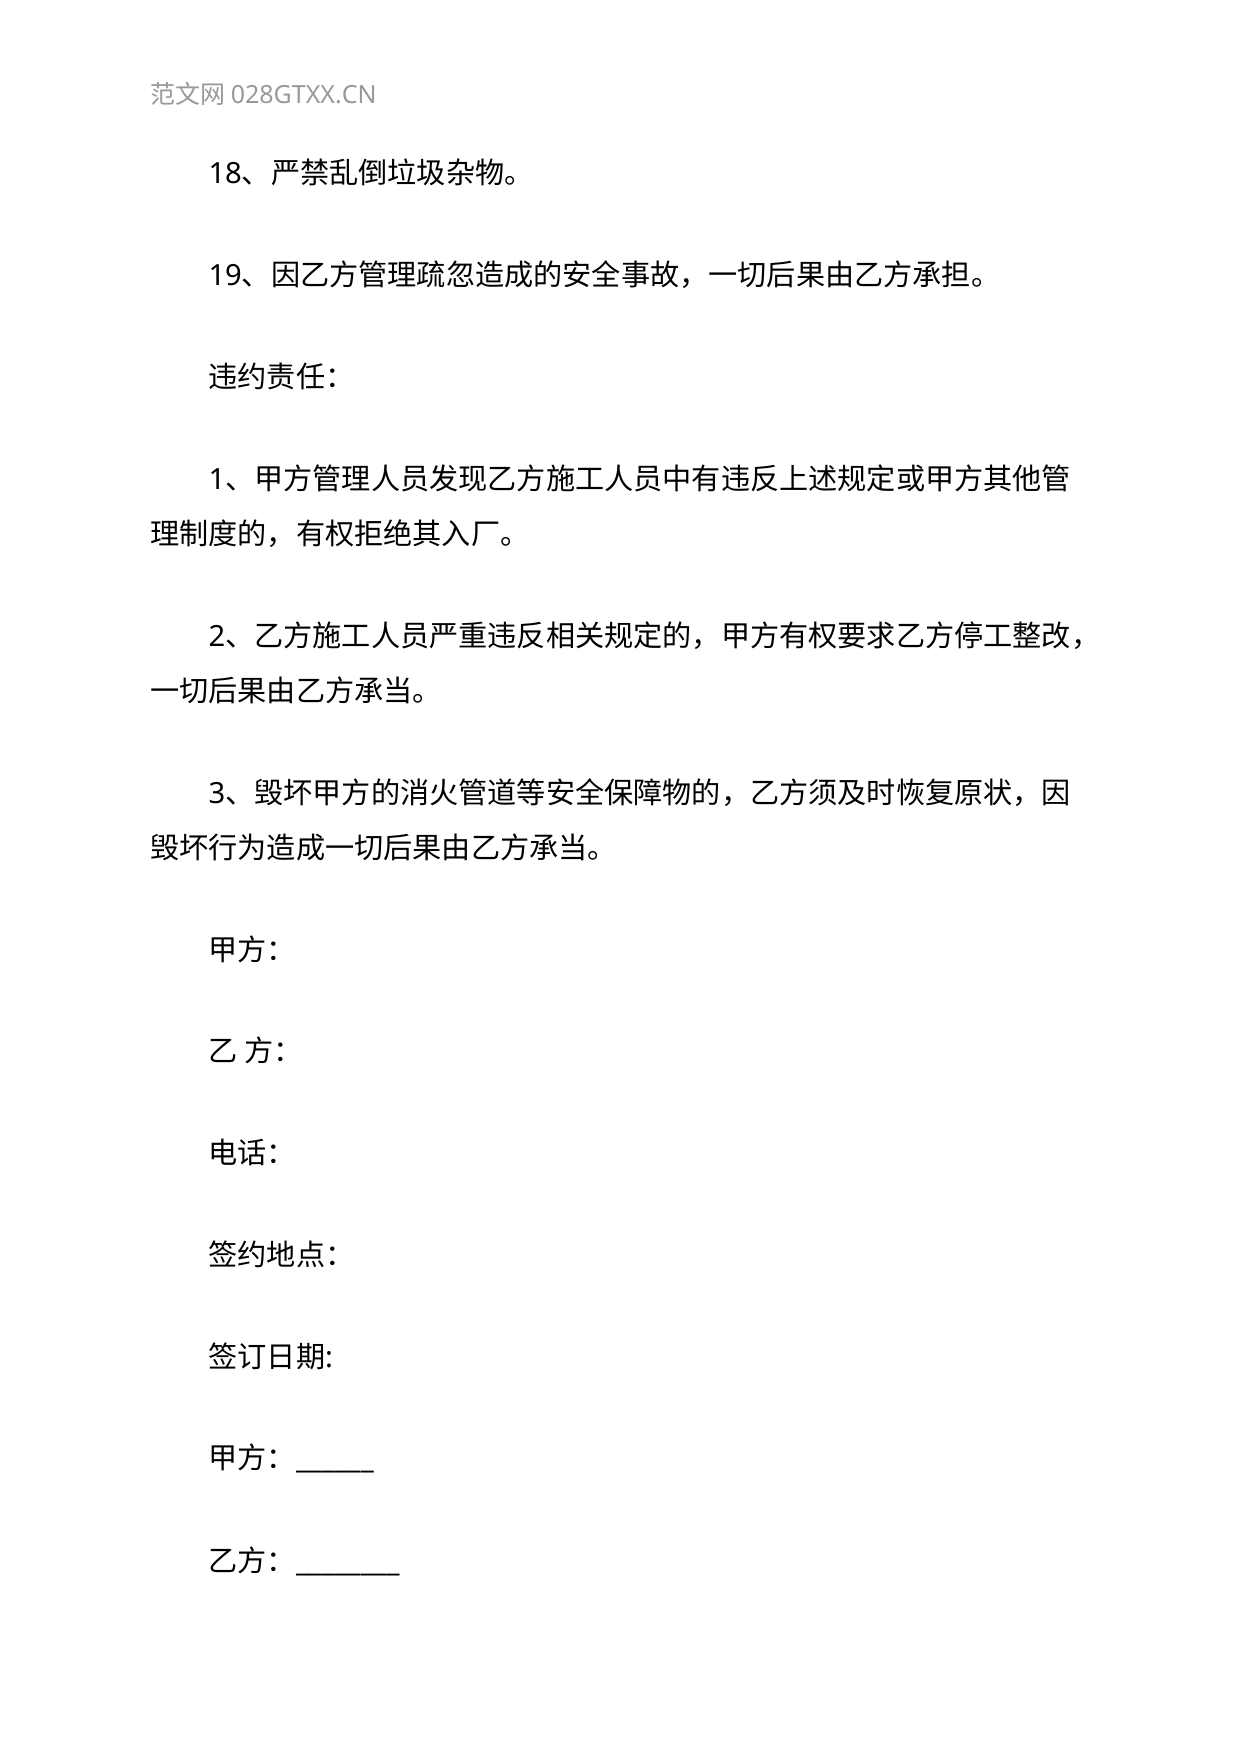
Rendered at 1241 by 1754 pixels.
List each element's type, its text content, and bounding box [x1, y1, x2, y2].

text 签订日期: [150, 1333, 1090, 1376]
text 19、因乙方管理疏忽造成的安全事故，一切后果由乙方承担。 [150, 252, 1090, 294]
text 乙 方： [150, 1028, 1090, 1070]
text 1、甲方管理人员发现乙方施工人员中有违反上述规定或甲方其他管理制度的，有权拒绝其入厂。 [150, 456, 1090, 553]
text 电话： [150, 1129, 1090, 1172]
text 18、严禁乱倒垃圾杂物。 [150, 150, 1090, 192]
text 违约责任： [150, 354, 1090, 396]
text 签约地点： [150, 1231, 1090, 1274]
text 甲方：______ [150, 1435, 1090, 1477]
text 甲方： [150, 926, 1090, 968]
text 乙方：________ [150, 1537, 1090, 1579]
text 2、乙方施工人员严重违反相关规定的，甲方有权要求乙方停工整改，一切后果由乙方承当。 [150, 612, 1090, 710]
text 3、毁坏甲方的消火管道等安全保障物的，乙方须及时恢复原状，因毁坏行为造成一切后果由乙方承当。 [150, 769, 1090, 867]
